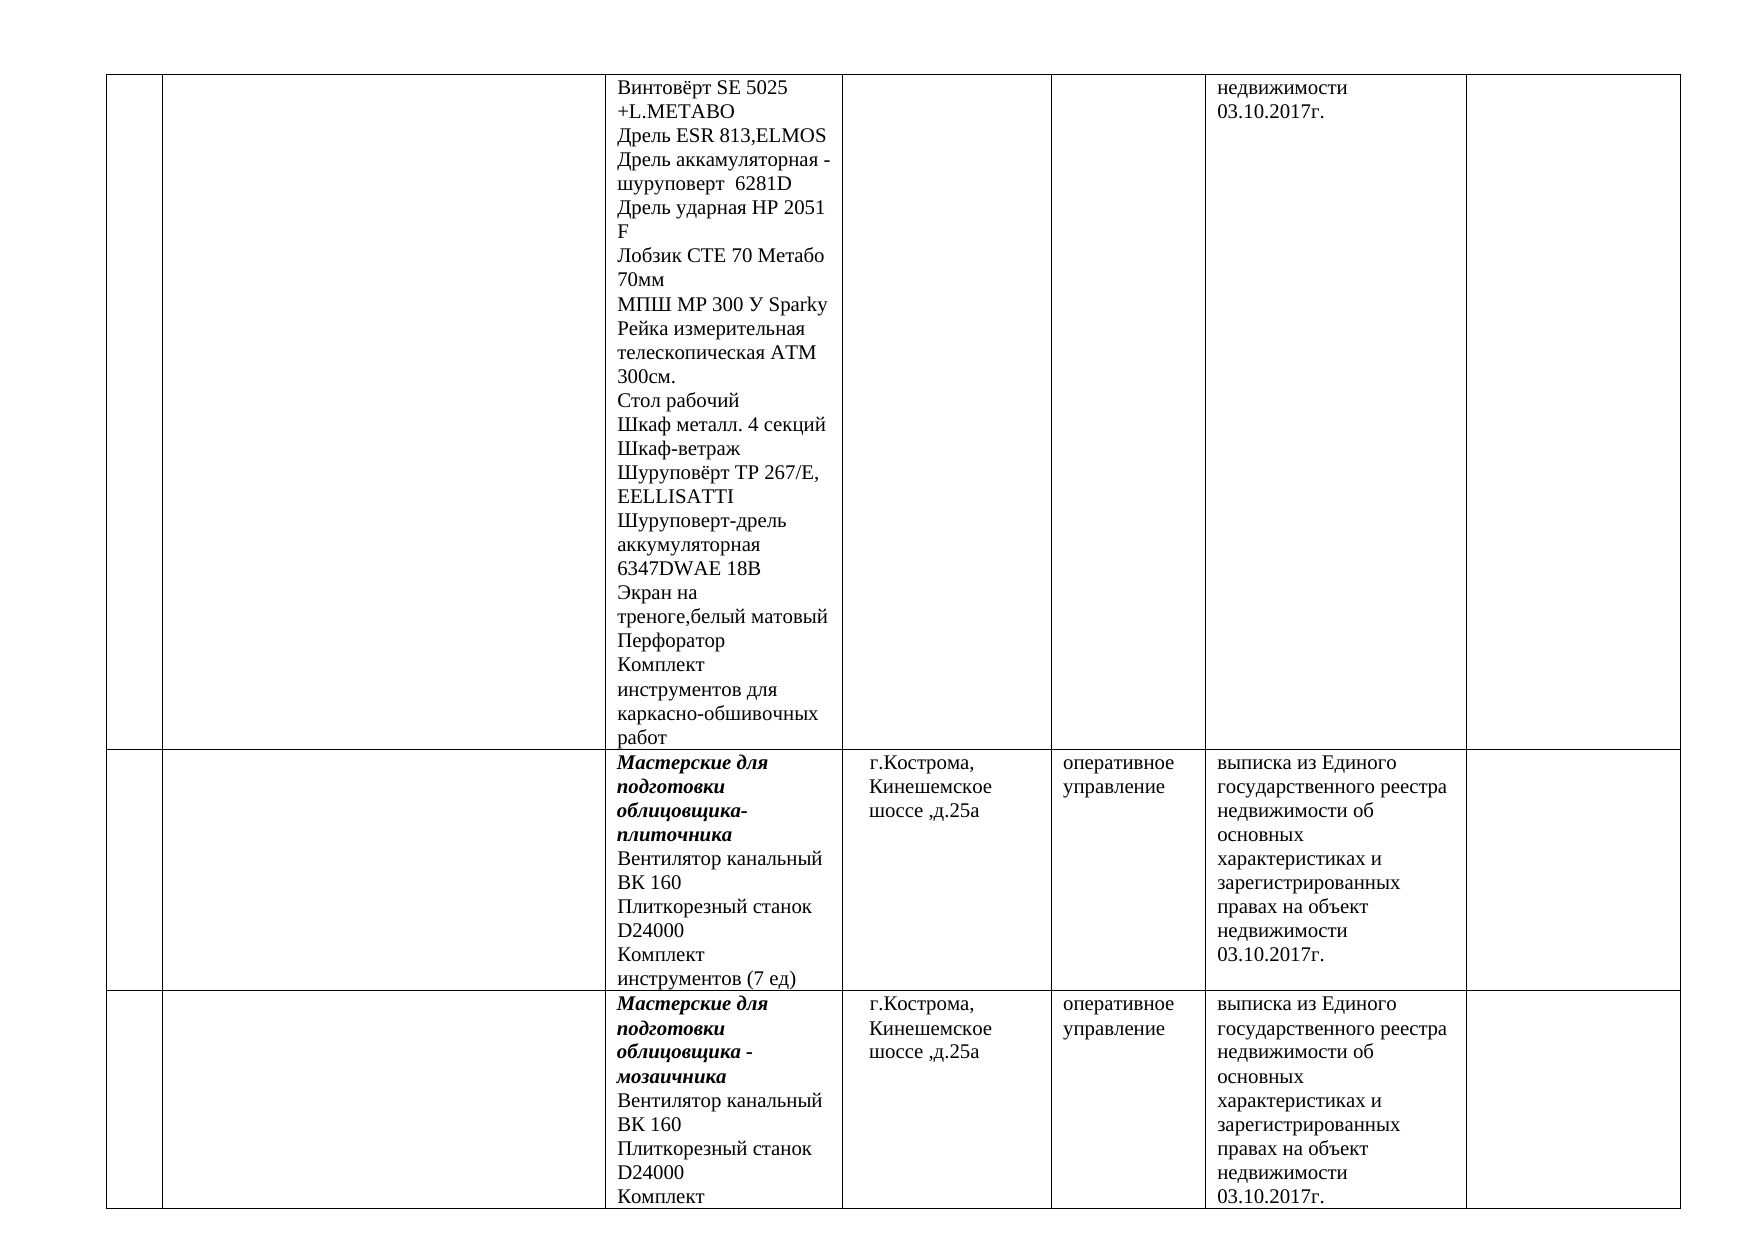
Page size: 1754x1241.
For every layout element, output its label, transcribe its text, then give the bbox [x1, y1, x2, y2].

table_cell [843, 991, 1051, 1208]
table_cell [1467, 75, 1680, 749]
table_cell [1206, 75, 1466, 749]
table_cell оперативное управление [1052, 750, 1205, 990]
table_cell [606, 991, 842, 1208]
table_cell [1052, 991, 1205, 1208]
table_cell [1467, 750, 1680, 990]
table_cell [843, 75, 1051, 749]
table_cell г.Кострома, Кинешемское шоссе ,д.25а [843, 750, 1051, 990]
table_cell выписка из Единого государственного реестра недвижимости об основных характеристиках и зарегистрированных правах на объект недвижимости 03.10.2017г. [1206, 750, 1466, 990]
table_cell [107, 75, 162, 749]
table_cell [107, 750, 162, 990]
table_cell Мастерские для подготовки облицовщика-плиточника Вентилятор канальный ВК 160 Плиткорезный станок D24000 Комплект инструментов (7 ед) [606, 750, 842, 990]
table_cell [163, 750, 605, 990]
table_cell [606, 75, 842, 749]
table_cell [1052, 75, 1205, 749]
table_cell [163, 991, 605, 1208]
table_cell [163, 75, 605, 749]
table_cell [1206, 991, 1466, 1208]
table_cell [107, 991, 162, 1208]
table_cell [1467, 991, 1680, 1208]
